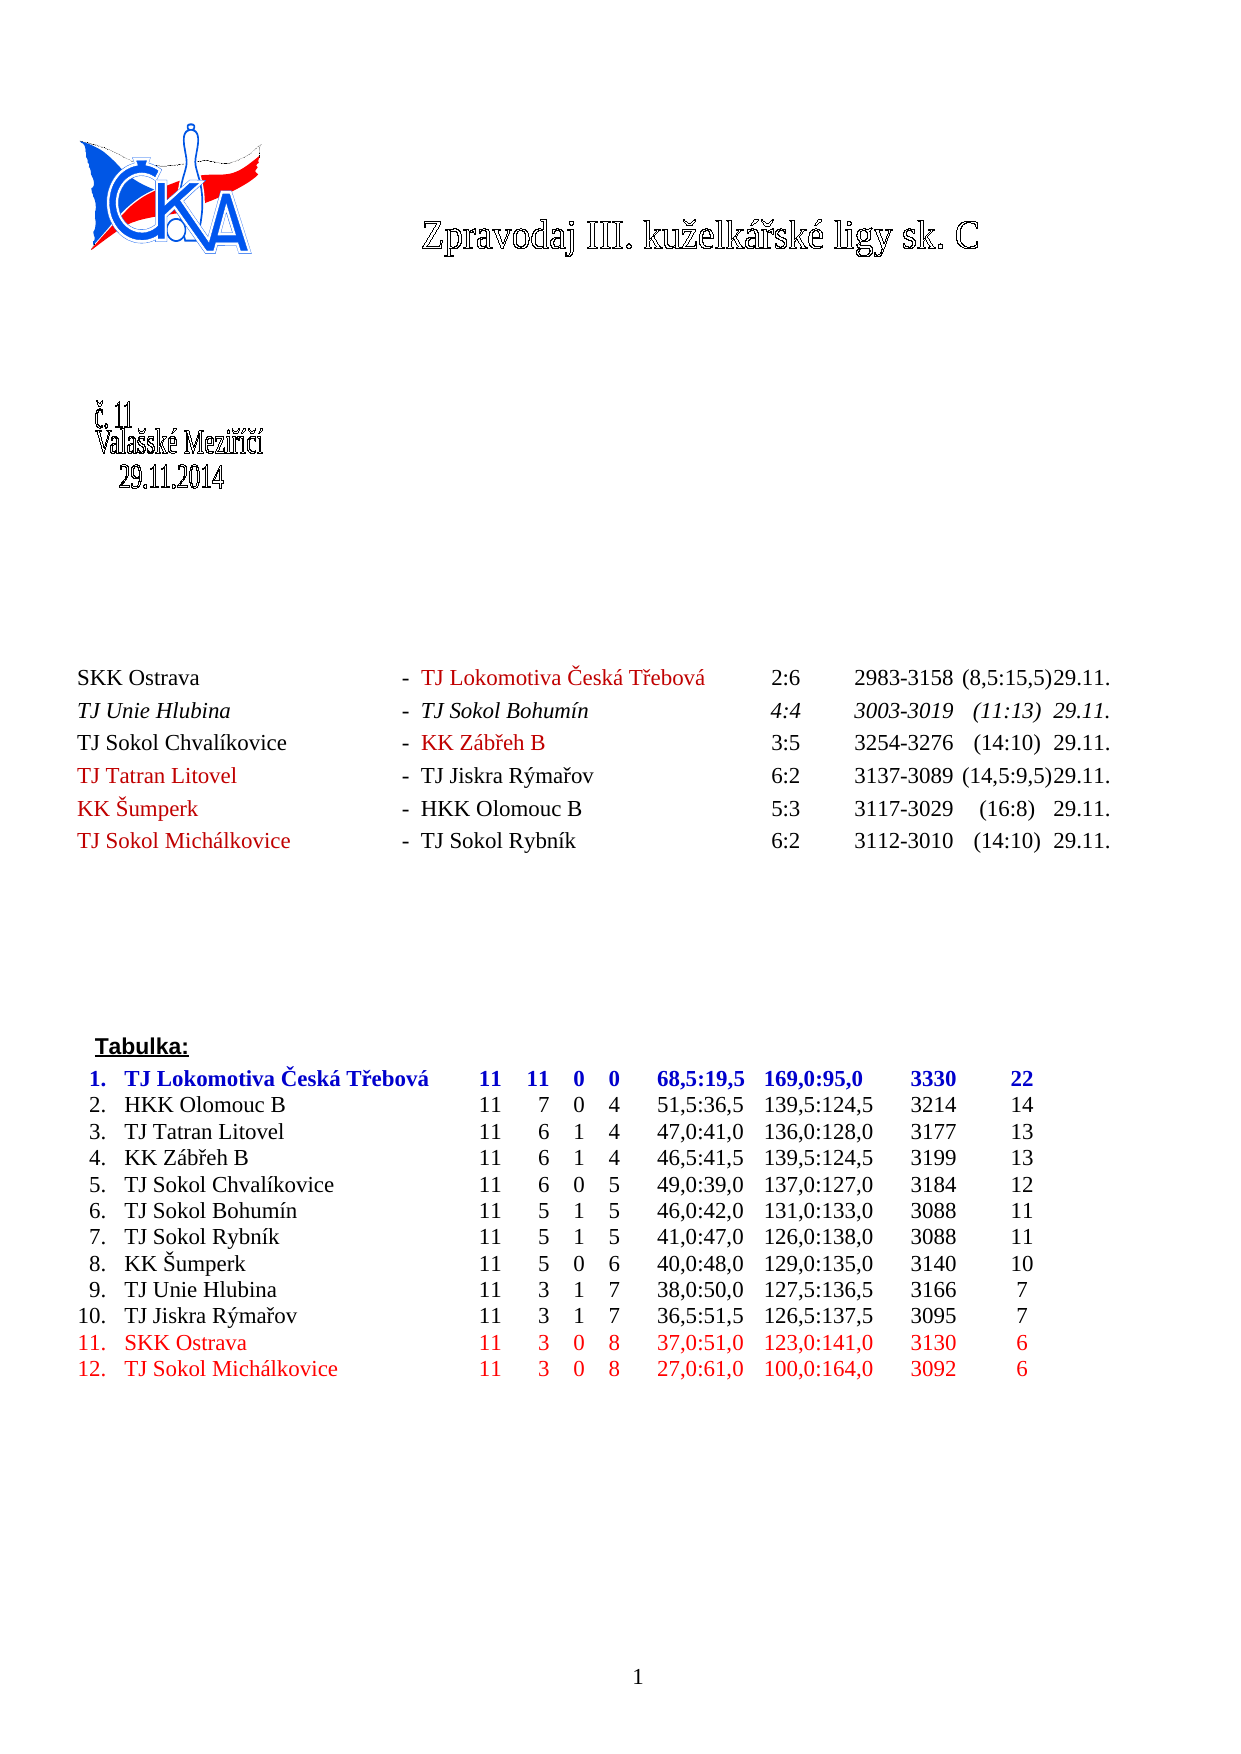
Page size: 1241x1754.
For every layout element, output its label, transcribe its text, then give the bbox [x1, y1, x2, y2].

text 6. TJ Sokol Bohumín 11 5 1 5 46,0:42,0 131,0:133,0 3088 11 [77, 1197, 1163, 1223]
text TJ Unie Hlubina - TJ Sokol Bohumín 4:4 3003-3019 (11:13) 29.11. [77, 697, 1163, 723]
text 5. TJ Sokol Chvalíkovice 11 6 0 5 49,0:39,0 137,0:127,0 3184 12 [77, 1171, 1163, 1197]
text 8. KK Šumperk 11 5 0 6 40,0:48,0 129,0:135,0 3140 10 [77, 1250, 1163, 1276]
text 2. HKK Olomouc B 11 7 0 4 51,5:36,5 139,5:124,5 3214 14 [77, 1092, 1163, 1118]
text TJ Sokol Michálkovice - TJ Sokol Rybník 6:2 3112-3010 (14:10) 29.11. [77, 827, 1163, 853]
text 12. TJ Sokol Michálkovice 11 3 0 8 27,0:61,0 100,0:164,0 3092 6 [77, 1355, 1163, 1381]
text 1. TJ Lokomotiva Česká Třebová 11 11 0 0 68,5:19,5 169,0:95,0 3330 22 [77, 1065, 1163, 1092]
text 9. TJ Unie Hlubina 11 3 1 7 38,0:50,0 127,5:136,5 3166 7 [77, 1276, 1163, 1302]
text 3. TJ Tatran Litovel 11 6 1 4 47,0:41,0 136,0:128,0 3177 13 [77, 1118, 1163, 1144]
text TJ Tatran Litovel - TJ Jiskra Rýmařov 6:2 3137-3089 (14,5:9,5) 29.11. [77, 762, 1163, 788]
text 7. TJ Sokol Rybník 11 5 1 5 41,0:47,0 126,0:138,0 3088 11 [77, 1223, 1163, 1250]
text TJ Sokol Chvalíkovice - KK Zábřeh B 3:5 3254-3276 (14:10) 29.11. [77, 729, 1163, 756]
subtitle Tabulka: [94, 1033, 1169, 1059]
text 10. TJ Jiskra Rýmařov 11 3 1 7 36,5:51,5 126,5:137,5 3095 7 [77, 1302, 1163, 1329]
text 11. SKK Ostrava 11 3 0 8 37,0:51,0 123,0:141,0 3130 6 [77, 1329, 1163, 1355]
text KK Šumperk - HKK Olomouc B 5:3 3117-3029 (16:8) 29.11. [77, 794, 1163, 821]
text 4. KK Zábřeh B 11 6 1 4 46,5:41,5 139,5:124,5 3199 13 [77, 1144, 1163, 1171]
text SKK Ostrava - TJ Lokomotiva Česká Třebová 2:6 2983-3158 (8,5:15,5) 29.11. [77, 664, 1163, 691]
